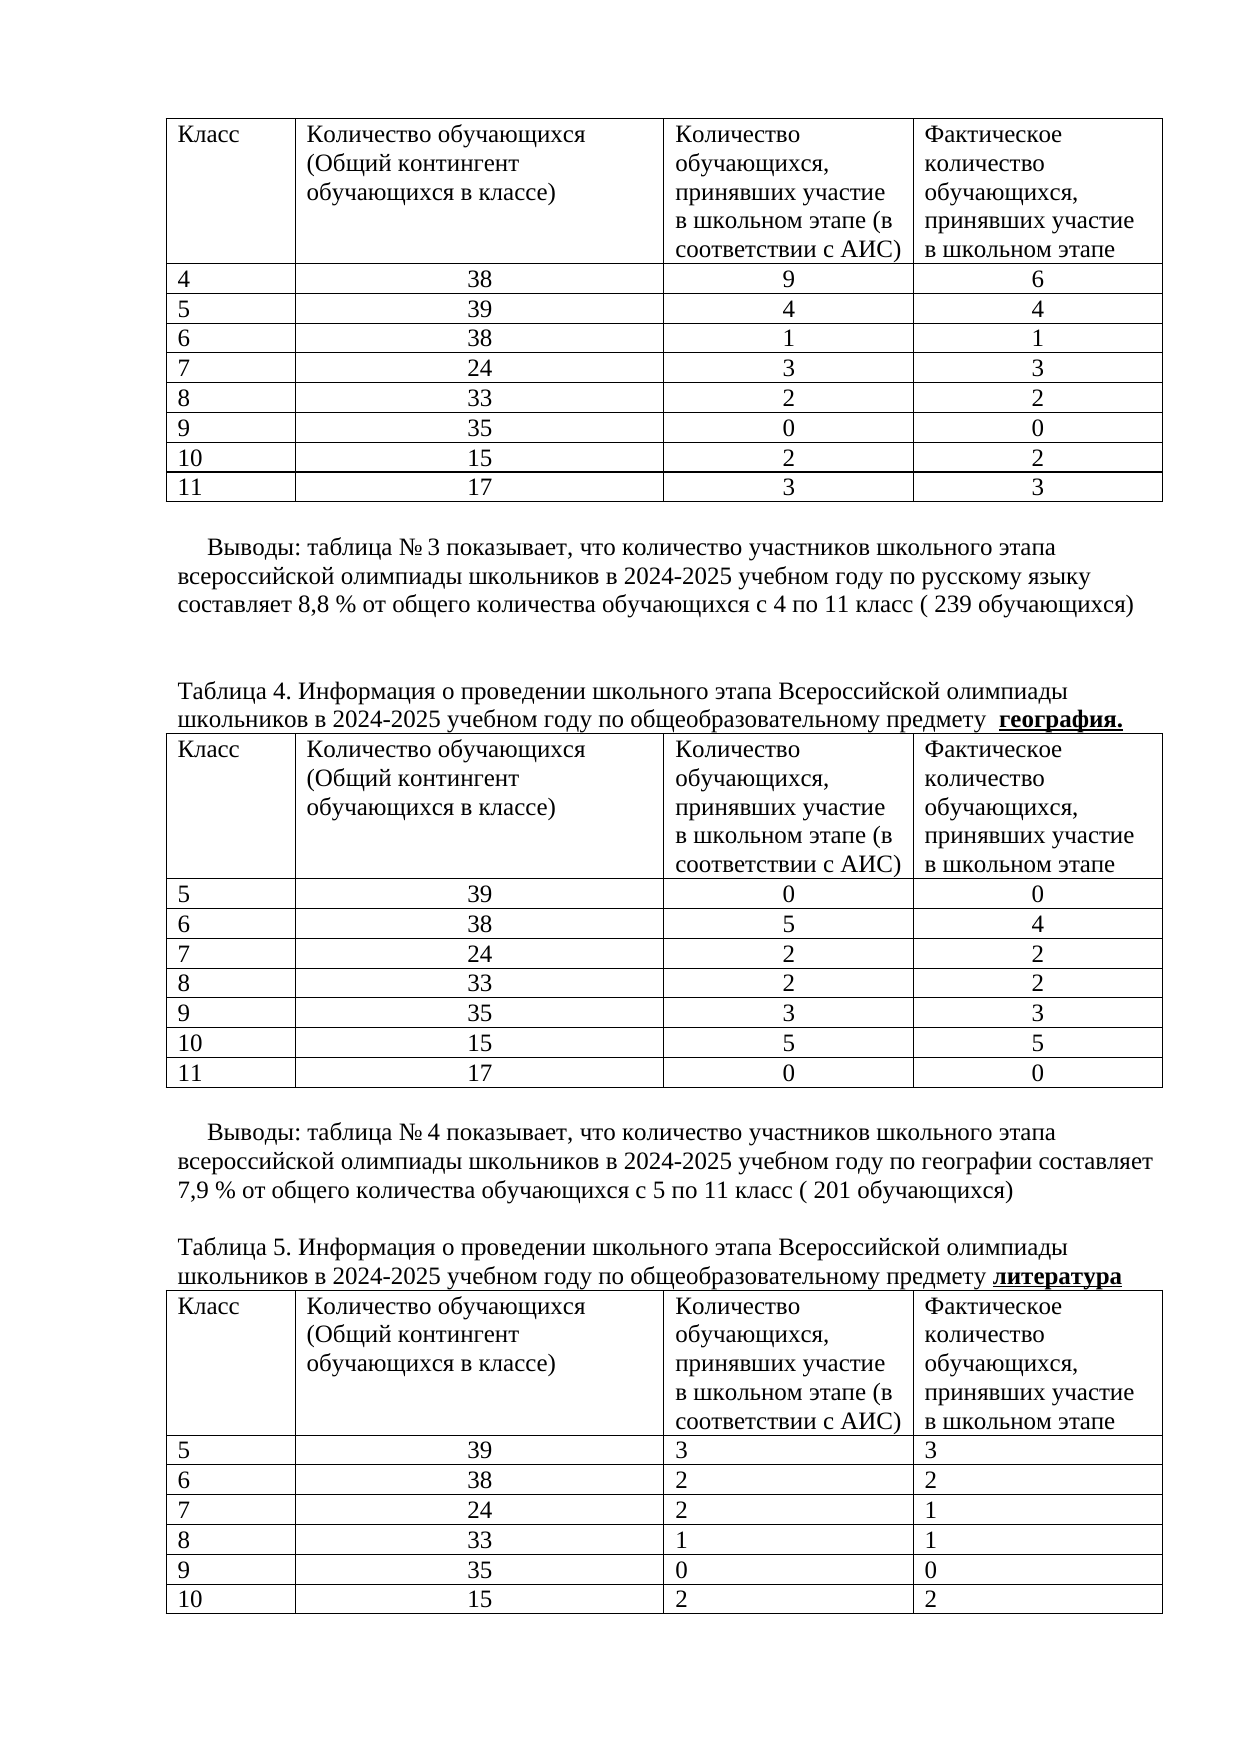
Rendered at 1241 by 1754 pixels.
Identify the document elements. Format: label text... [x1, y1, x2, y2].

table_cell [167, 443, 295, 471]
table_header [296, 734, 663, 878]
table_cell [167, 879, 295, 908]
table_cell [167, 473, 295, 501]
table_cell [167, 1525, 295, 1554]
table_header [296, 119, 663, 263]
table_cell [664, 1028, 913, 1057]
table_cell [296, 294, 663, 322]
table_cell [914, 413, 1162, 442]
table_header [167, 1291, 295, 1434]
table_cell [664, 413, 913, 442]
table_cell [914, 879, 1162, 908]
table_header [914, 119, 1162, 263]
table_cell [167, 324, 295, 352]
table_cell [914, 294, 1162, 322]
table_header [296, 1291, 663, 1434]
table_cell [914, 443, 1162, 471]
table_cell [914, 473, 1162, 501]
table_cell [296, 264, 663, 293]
text Выводы: таблица № 4 показывает, что количество участников школьного этапа всероссийской олимпиады школьников в 2024-2025 учебном году по географии составляет 7,9 % от общего количества обучающихся с 5 по 11 класс ( 201 обучающихся) [177, 1117, 1157, 1203]
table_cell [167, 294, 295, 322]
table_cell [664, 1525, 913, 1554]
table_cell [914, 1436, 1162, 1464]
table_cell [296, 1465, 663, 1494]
text Таблица 4. Информация о проведении школьного этапа Всероссийской олимпиады школьников в 2024-2025 учебном году по общеобразовательному предмету география. [177, 676, 1152, 733]
text Выводы: таблица № 3 показывает, что количество участников школьного этапа всероссийской олимпиады школьников в 2024-2025 учебном году по русскому языку составляет 8,8 % от общего количества обучающихся с 4 по 11 класс ( 239 обучающихся) [177, 532, 1157, 618]
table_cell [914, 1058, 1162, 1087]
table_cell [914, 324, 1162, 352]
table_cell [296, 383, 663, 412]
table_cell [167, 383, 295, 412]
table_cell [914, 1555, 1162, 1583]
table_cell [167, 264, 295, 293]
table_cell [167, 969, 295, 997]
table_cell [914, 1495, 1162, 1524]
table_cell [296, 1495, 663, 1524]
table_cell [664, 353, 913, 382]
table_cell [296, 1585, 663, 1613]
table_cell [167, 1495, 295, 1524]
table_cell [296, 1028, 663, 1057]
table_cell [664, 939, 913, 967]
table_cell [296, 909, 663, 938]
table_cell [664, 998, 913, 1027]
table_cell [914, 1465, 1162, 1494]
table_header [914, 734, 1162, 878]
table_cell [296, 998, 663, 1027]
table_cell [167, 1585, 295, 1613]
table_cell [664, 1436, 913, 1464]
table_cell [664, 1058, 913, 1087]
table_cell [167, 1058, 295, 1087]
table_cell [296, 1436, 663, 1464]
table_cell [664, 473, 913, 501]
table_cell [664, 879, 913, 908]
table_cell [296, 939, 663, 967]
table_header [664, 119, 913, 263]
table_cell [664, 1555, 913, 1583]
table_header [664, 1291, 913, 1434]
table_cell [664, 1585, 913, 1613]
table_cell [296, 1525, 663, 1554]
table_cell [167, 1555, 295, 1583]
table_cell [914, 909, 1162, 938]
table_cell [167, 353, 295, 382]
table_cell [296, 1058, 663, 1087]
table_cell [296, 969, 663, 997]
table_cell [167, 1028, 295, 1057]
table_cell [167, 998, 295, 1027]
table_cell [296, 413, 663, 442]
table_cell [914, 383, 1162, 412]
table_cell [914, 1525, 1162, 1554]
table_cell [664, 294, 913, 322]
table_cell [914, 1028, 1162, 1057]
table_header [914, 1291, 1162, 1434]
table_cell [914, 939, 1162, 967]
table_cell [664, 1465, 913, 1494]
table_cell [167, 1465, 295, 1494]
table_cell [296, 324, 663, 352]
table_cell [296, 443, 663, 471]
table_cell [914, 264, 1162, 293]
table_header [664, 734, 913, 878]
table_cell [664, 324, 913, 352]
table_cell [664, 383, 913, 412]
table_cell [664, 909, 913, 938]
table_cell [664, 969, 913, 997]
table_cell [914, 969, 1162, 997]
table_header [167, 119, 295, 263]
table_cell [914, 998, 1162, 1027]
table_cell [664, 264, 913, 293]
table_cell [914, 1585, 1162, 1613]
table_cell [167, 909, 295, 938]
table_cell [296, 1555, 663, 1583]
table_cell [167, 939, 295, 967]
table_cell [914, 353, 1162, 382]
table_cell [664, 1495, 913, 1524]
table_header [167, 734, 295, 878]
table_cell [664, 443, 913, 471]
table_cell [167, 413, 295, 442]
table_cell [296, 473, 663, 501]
text Таблица 5. Информация о проведении школьного этапа Всероссийской олимпиады школьников в 2024-2025 учебном году по общеобразовательному предмету литература [177, 1232, 1152, 1290]
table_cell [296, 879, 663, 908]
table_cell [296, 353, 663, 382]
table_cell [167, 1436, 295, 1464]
